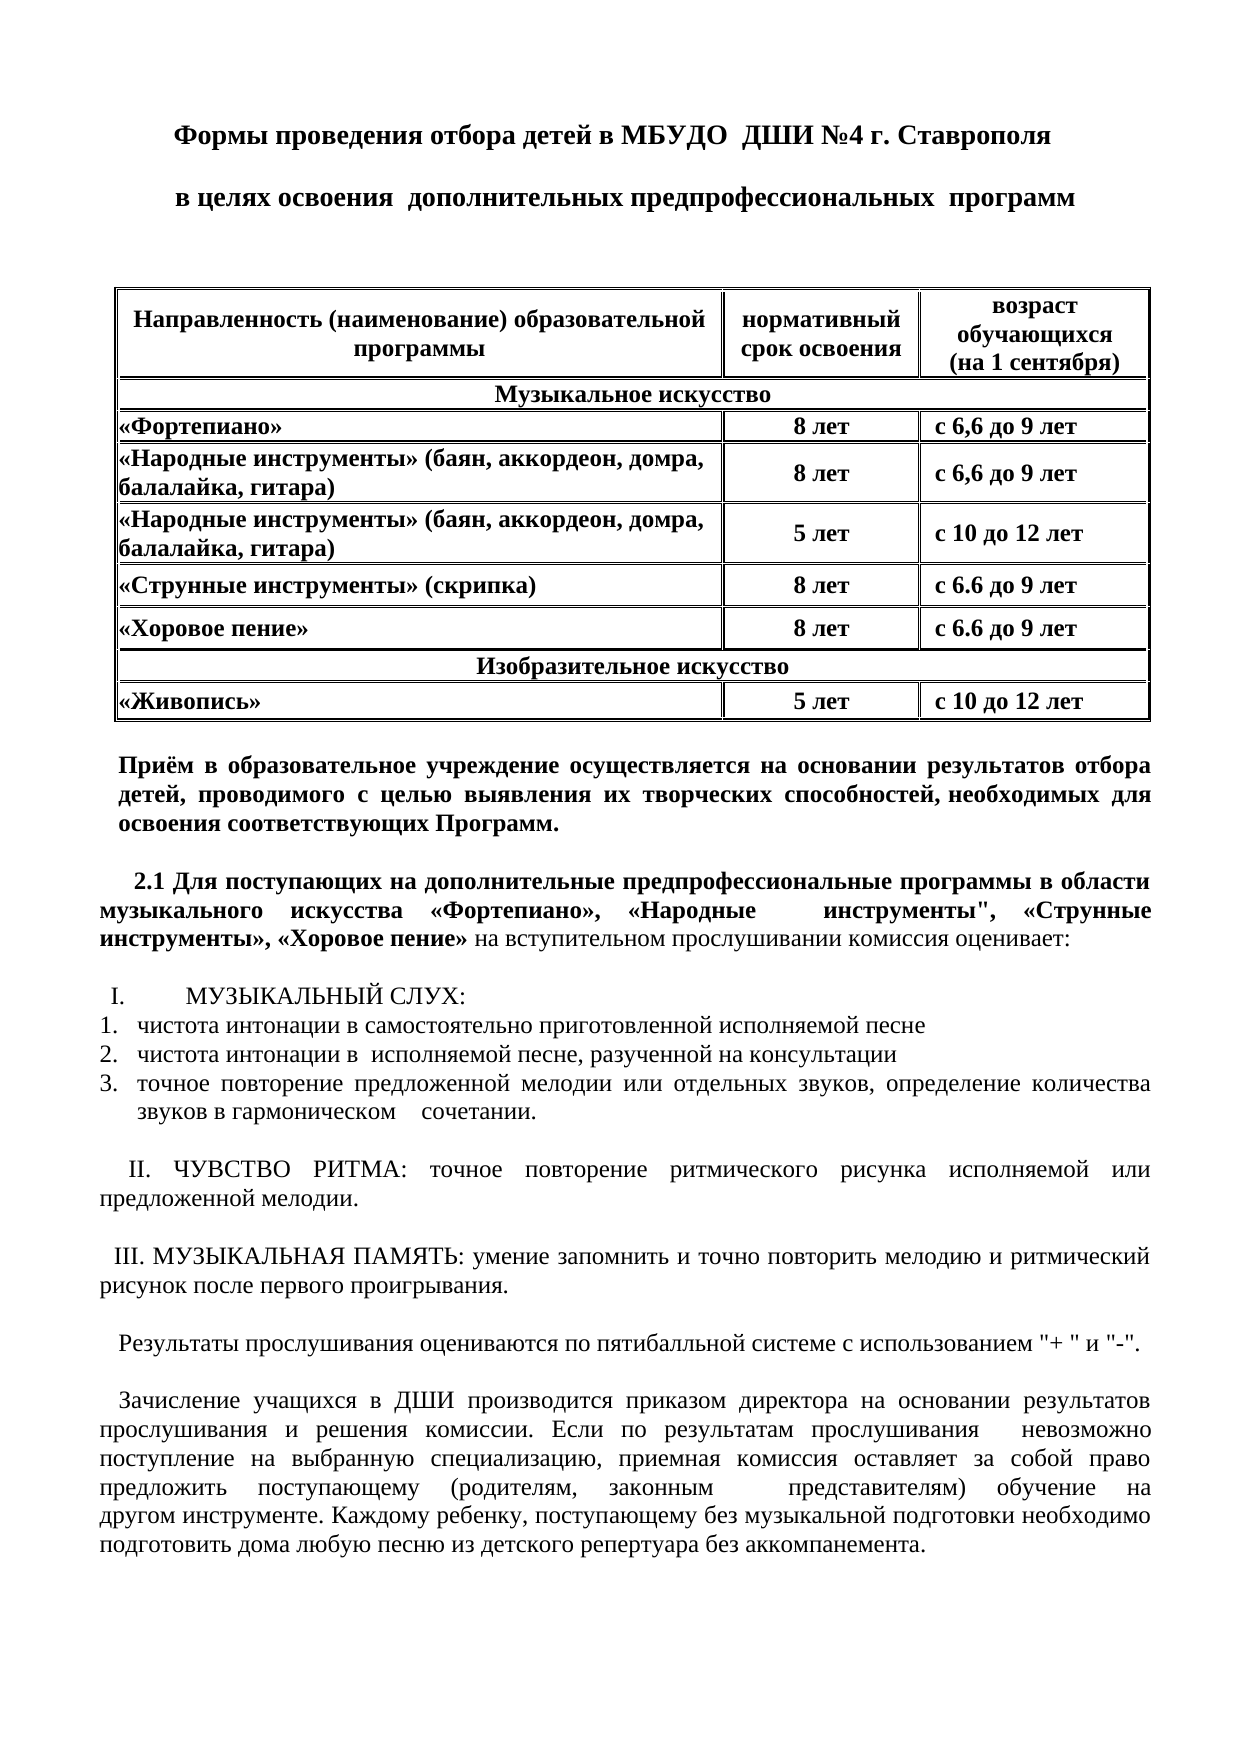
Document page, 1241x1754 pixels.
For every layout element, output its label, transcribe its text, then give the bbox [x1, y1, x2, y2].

table_cell с 6,6 до 9 лет [921, 408, 1149, 440]
text II. ЧУВСТВО РИТМА: точное повторение ритмического рисунка исполняемой или предложенной мелодии. [99, 1154, 1152, 1212]
table_cell Музыкальное искусство [118, 376, 1149, 408]
table_cell 5 лет [725, 504, 918, 562]
table_cell 8 лет [725, 565, 918, 605]
table_header нормативный срок освоения [723, 290, 920, 376]
text 2.1 Для поступающих на дополнительные предпрофессиональные программы в области музыкального искусства «Фортепиано», «Народные инструменты", «Струнные инструменты», «Хоровое пение» на вступительном прослушивании комиссия оценивает: [99, 866, 1152, 952]
table_cell с 6.6 до 9 лет [920, 562, 1149, 605]
table_cell Изобразительное искусство [116, 648, 1149, 680]
table_header возраст обучающихся (на 1 сентября) [920, 290, 1148, 376]
text Формы проведения отбора детей в МБУДО ДШИ №4 г. Ставрополя [74, 118, 1152, 151]
text в целях освоения дополнительных предпрофессиональных программ [99, 180, 1152, 257]
table_cell 8 лет [725, 412, 918, 440]
table_cell «Народные инструменты» (баян, аккордеон, домра, балалайка, гитара) [118, 440, 721, 501]
table_cell с 10 до 12 лет [920, 680, 1149, 718]
list МУЗЫКАЛЬНЫЙ СЛУХ: [110, 981, 1152, 1010]
list чистота интонации в исполняемой песне, разученной на консультации [99, 1039, 1152, 1068]
list точное повторение предложенной мелодии или отдельных звуков, определение количества звуков в гармоническом сочетании. [99, 1068, 1152, 1125]
table_cell «Фортепиано» [118, 408, 721, 440]
table_cell «Живопись» [116, 680, 723, 718]
text Зачисление учащихся в ДШИ производится приказом директора на основании результатов прослушивания и решения комиссии. Если по результатам прослушивания невозможно поступление на выбранную специализацию, приемная комиссия оставляет за собой право предложить поступающему (родителям, законным представителям) обучение на другом инструменте. Каждому ребенку, поступающему без музыкальной подготовки необходимо подготовить дома любую песню из детского репертуара без аккомпанемента. [99, 1386, 1152, 1558]
table_cell 5 лет [723, 683, 920, 718]
list чистота интонации в самостоятельно приготовленной исполняемой песне [99, 1010, 1152, 1039]
table_cell с 6.6 до 9 лет [920, 605, 1149, 648]
table_cell «Народные инструменты» (баян, аккордеон, домра, балалайка, гитара) [116, 501, 723, 562]
text Результаты прослушивания оцениваются по пятибалльной системе с использованием "+ " и "-". [99, 1328, 1152, 1356]
table_header Направленность (наименование) образовательной программы [116, 288, 723, 376]
table_cell с 6,6 до 9 лет [921, 440, 1149, 501]
table_cell 8 лет [725, 444, 918, 501]
table_cell 8 лет [725, 608, 918, 648]
table_cell «Струнные инструменты» (скрипка) [116, 562, 723, 605]
table_cell с 10 до 12 лет [920, 501, 1149, 562]
text III. МУЗЫКАЛЬНАЯ ПАМЯТЬ: умение запомнить и точно повторить мелодию и ритмический рисунок после первого проигрывания. [99, 1241, 1152, 1298]
text Приём в образовательное учреждение осуществляется на основании результатов отбора детей, проводимого с целью выявления их творческих способностей, необходимых для освоения соответствующих Программ. [118, 751, 1152, 837]
table_cell «Хоровое пение» [116, 605, 723, 648]
